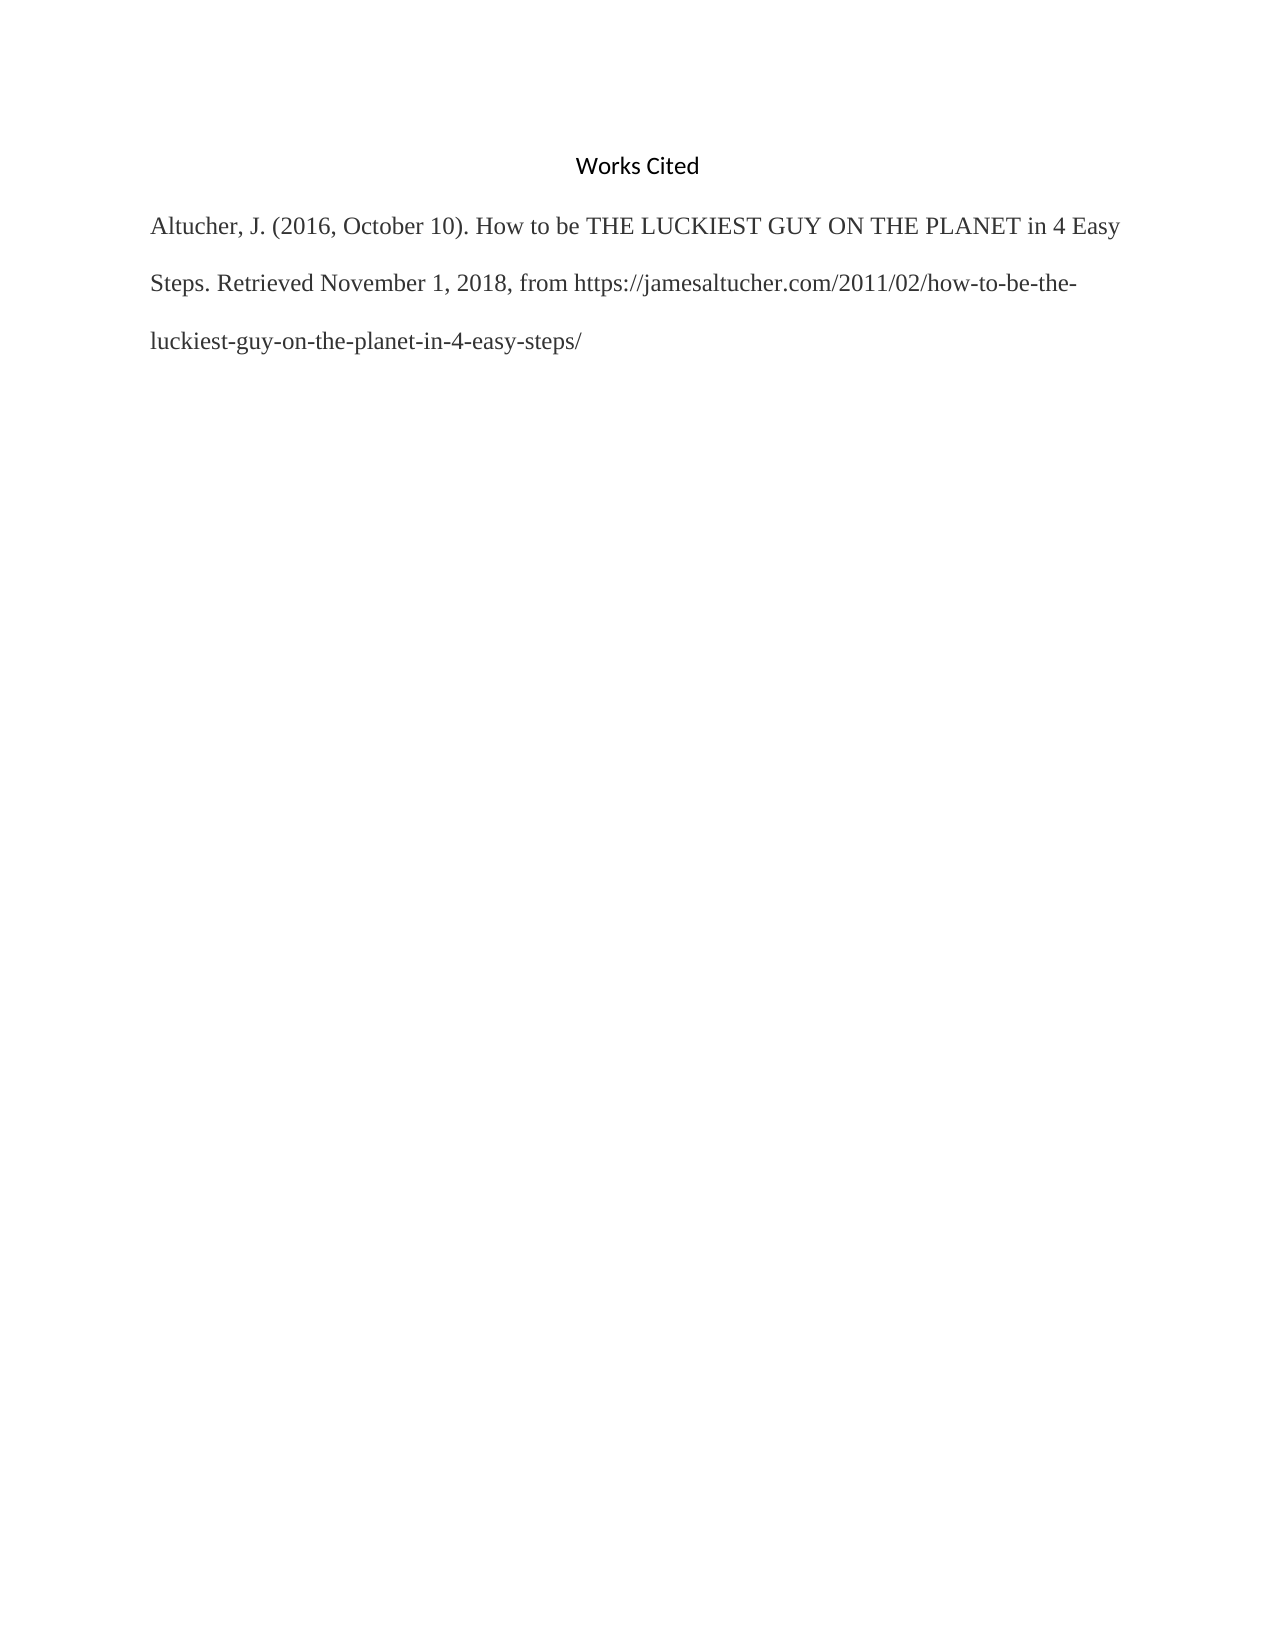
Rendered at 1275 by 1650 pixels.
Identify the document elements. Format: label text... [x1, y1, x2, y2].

text Altucher, J. (2016, October 10). How to be THE LUCKIEST GUY ON THE PLANET in 4 Easy Steps. Retrieved November 1, 2018, from https://jamesaltucher.com/2011/02/how-to-be-the-luckiest-guy-on-the-planet-in-4-easy-steps/ [150, 211, 1125, 355]
text Works Cited [150, 150, 1125, 181]
